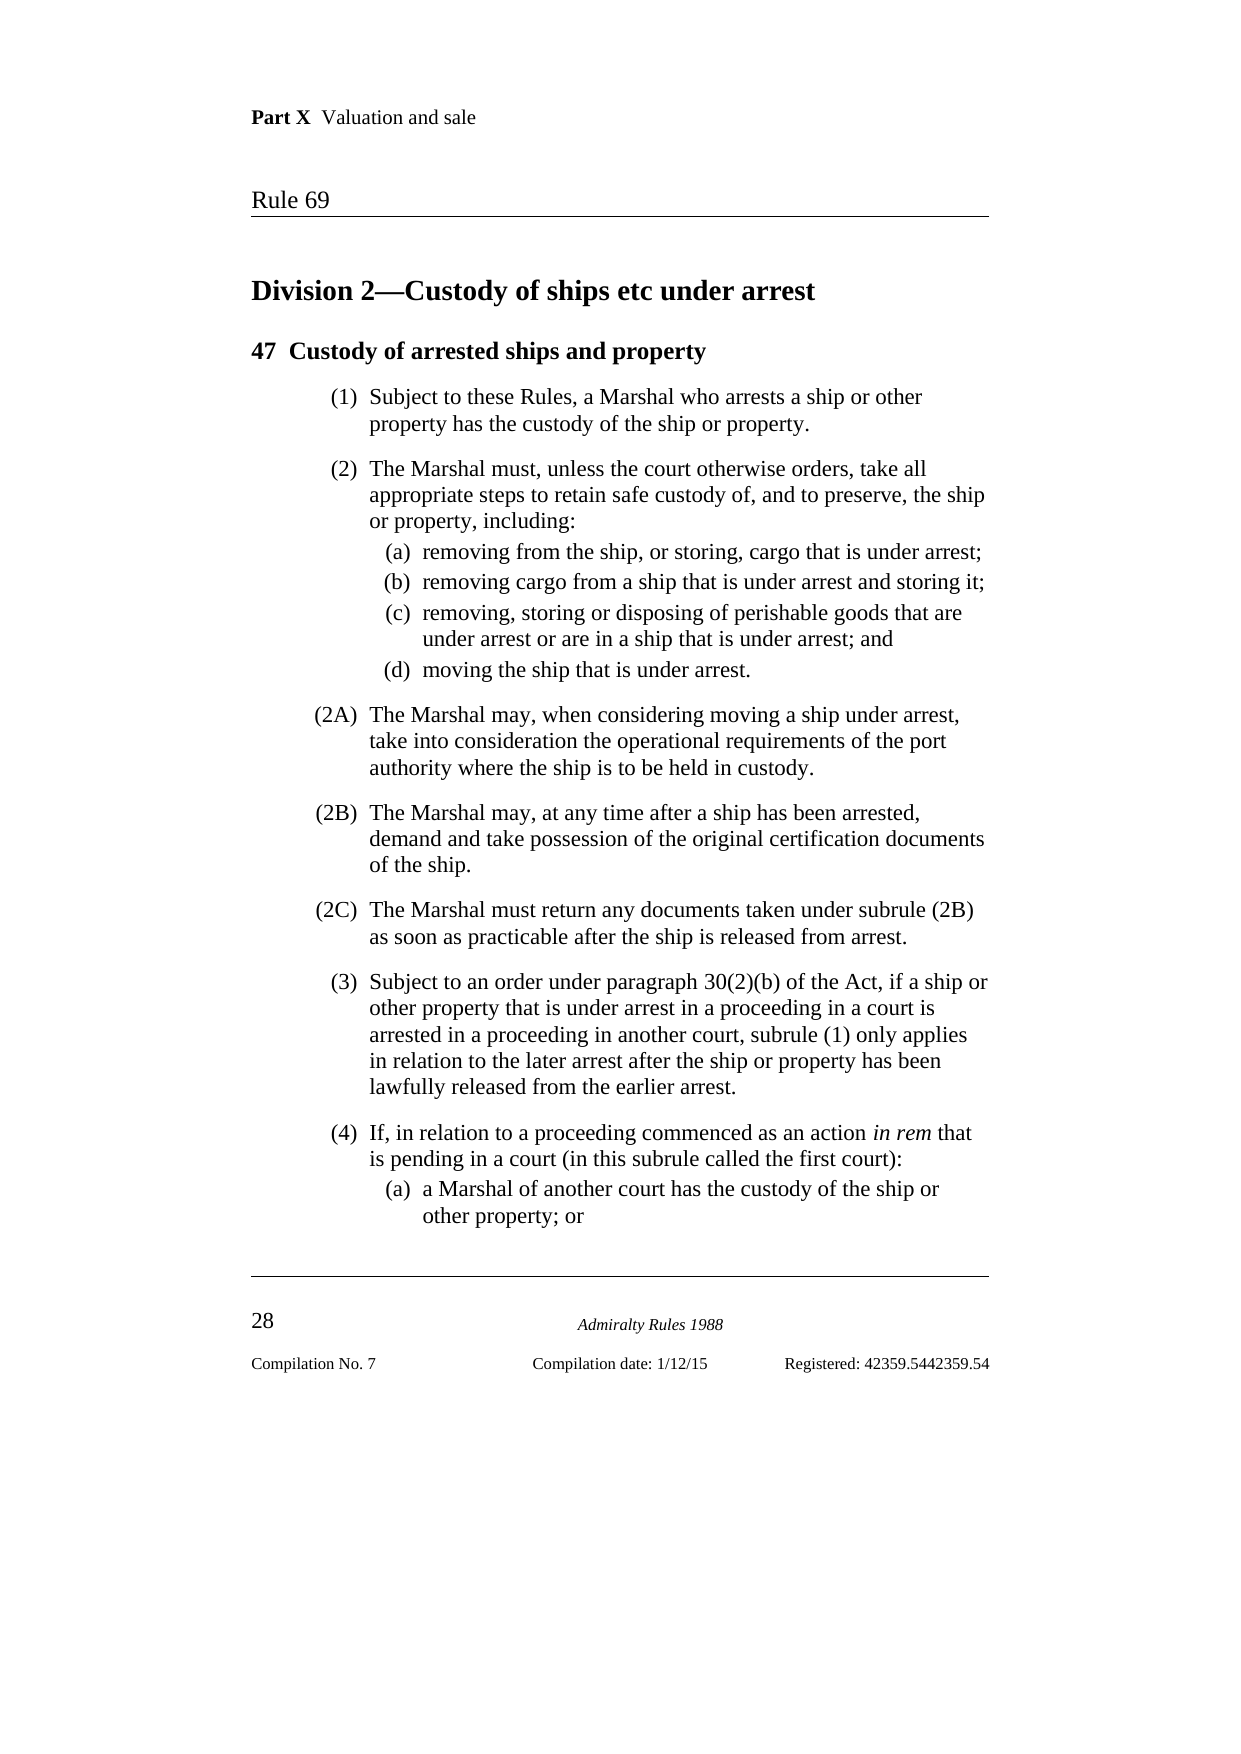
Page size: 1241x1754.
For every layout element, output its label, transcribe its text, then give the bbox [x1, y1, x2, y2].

text (4) If, in relation to a proceeding commenced as an action in rem that is pending in a court (in this subrule called the first court): [251, 1118, 989, 1171]
text (2) The Marshal must, unless the court otherwise orders, take all appropriate steps to retain safe custody of, and to preserve, the ship or property, including: [251, 455, 989, 534]
text (3) Subject to an order under paragraph 30(2)(b) of the Act, if a ship or other property that is under arrest in a proceeding in a court is arrested in a proceeding in another court, subrule (1) only applies in relation to the later arrest after the ship or property has been lawfully released from the earlier arrest. [251, 968, 989, 1100]
text (c) removing, storing or disposing of perishable goods that are under arrest or are in a ship that is under arrest; and [251, 599, 989, 652]
text (1) Subject to these Rules, a Marshal who arrests a ship or other property has the custody of the ship or property. [251, 383, 989, 436]
text (b) removing cargo from a ship that is under arrest and storing it; [251, 568, 989, 595]
text Division 2—Custody of ships etc under arrest [251, 273, 989, 307]
text (a) removing from the ship, or storing, cargo that is under arrest; [251, 538, 989, 564]
text (2A) The Marshal may, when considering moving a ship under arrest, take into consideration the operational requirements of the port authority where the ship is to be held in custody. [251, 701, 989, 780]
text 47 Custody of arrested ships and property [251, 336, 989, 364]
text (d) moving the ship that is under arrest. [251, 656, 989, 682]
text (2B) The Marshal may, at any time after a ship has been arrested, demand and take possession of the original certification documents of the ship. [251, 799, 989, 878]
text (2C) The Marshal must return any documents taken under subrule (2B) as soon as practicable after the ship is released from arrest. [251, 897, 989, 949]
text (a) a Marshal of another court has the custody of the ship or other property; or [251, 1175, 989, 1228]
